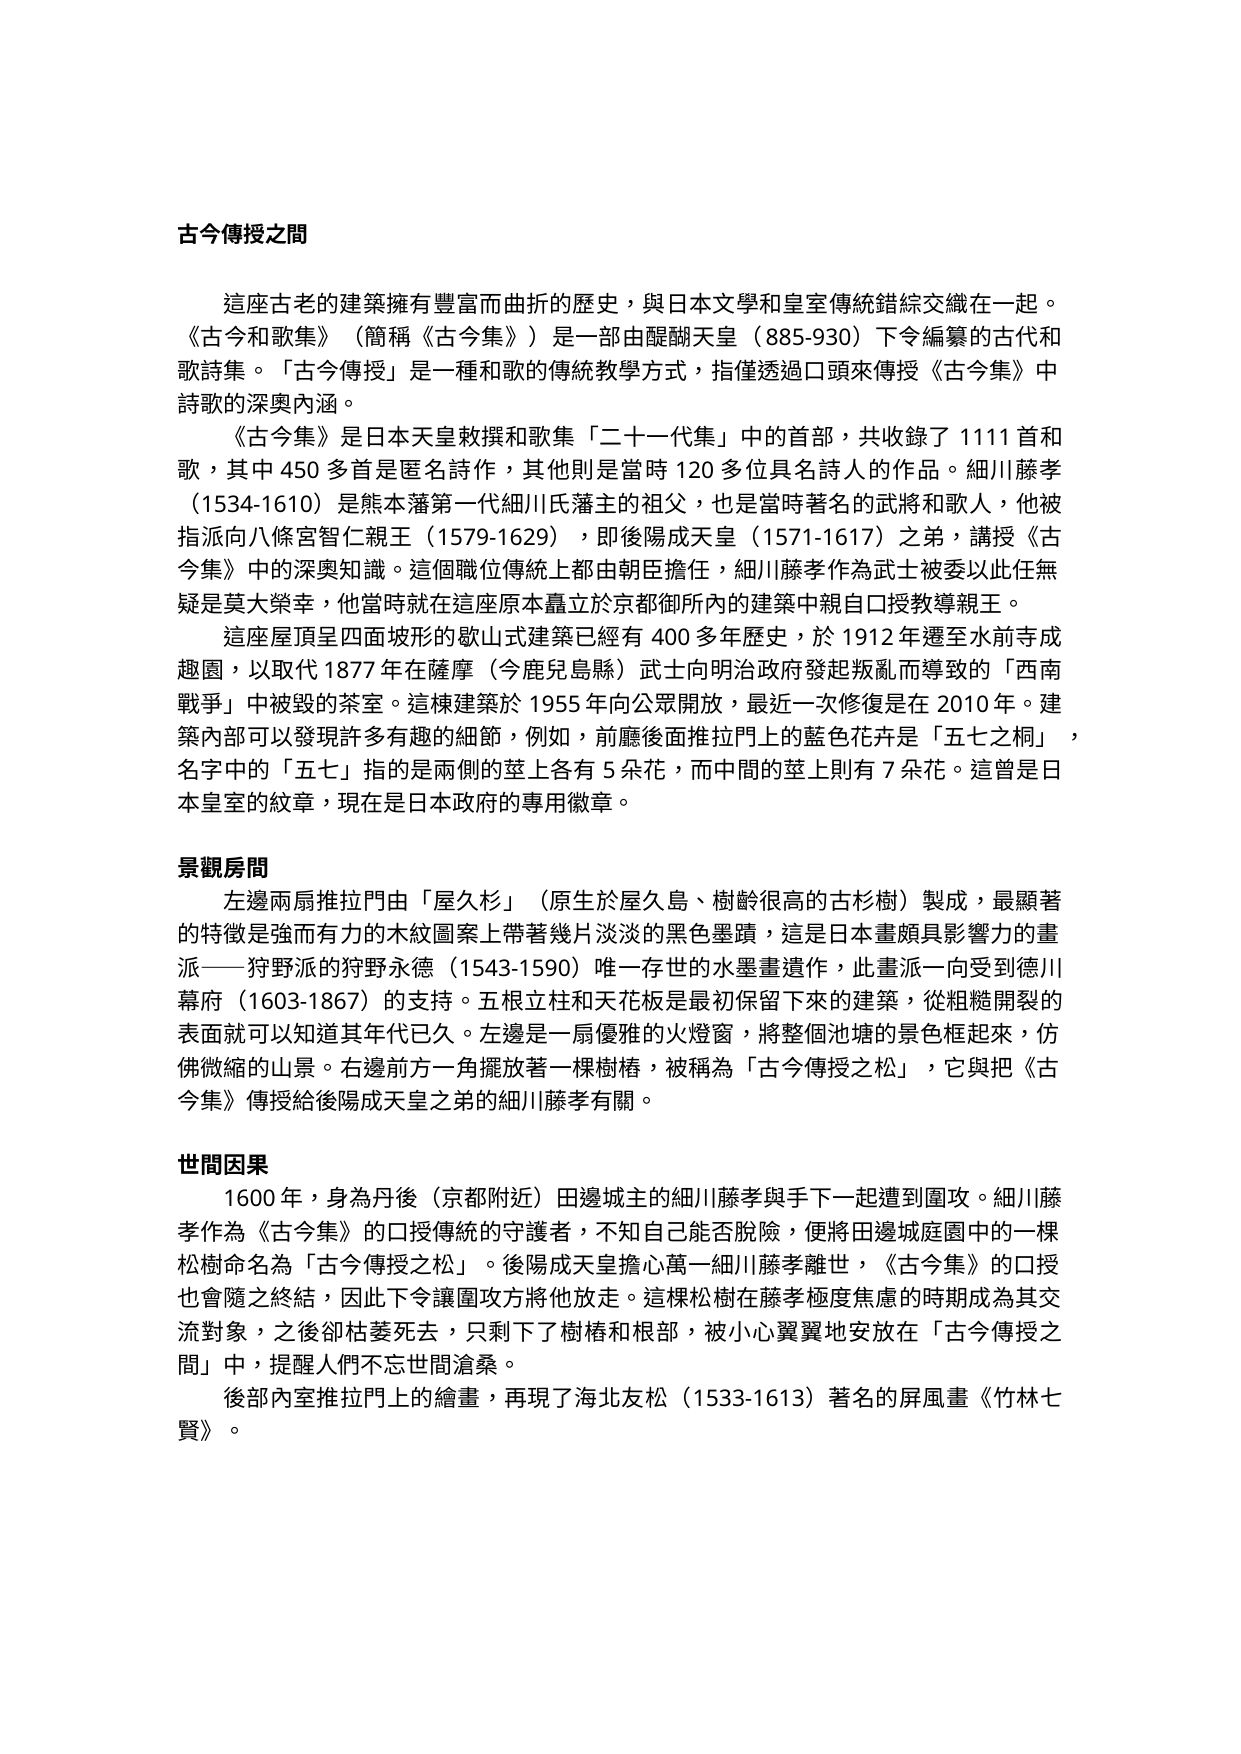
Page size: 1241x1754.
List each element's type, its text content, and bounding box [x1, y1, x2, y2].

text 《古今集》是日本天皇敕撰和歌集「二十一代集」中的首部，共收錄了1111首和歌，其中450多首是匿名詩作，其他則是當時120多位具名詩人的作品。細川藤孝（1534-1610）是熊本藩第一代細川氏藩主的祖父，也是當時著名的武將和歌人，他被指派向八條宮智仁親王（1579-1629），即後陽成天皇（1571-1617）之弟，講授《古今集》中的深奧知識。這個職位傳統上都由朝臣擔任，細川藤孝作為武士被委以此任無疑是莫大榮幸，他當時就在這座原本矗立於京都御所內的建築中親自口授教導親王。 [177, 419, 1063, 619]
text 左邊兩扇推拉門由「屋久杉」（原生於屋久島、樹齡很高的古杉樹）製成，最顯著的特徵是強而有力的木紋圖案上帶著幾片淡淡的黑色墨蹟，這是日本畫頗具影響力的畫派——狩野派的狩野永德（1543-1590）唯一存世的水墨畫遺作，此畫派一向受到德川幕府（1603-1867）的支持。五根立柱和天花板是最初保留下來的建築，從粗糙開裂的表面就可以知道其年代已久。左邊是一扇優雅的火燈窗，將整個池塘的景色框起來，仿佛微縮的山景。右邊前方一角擺放著一棵樹樁，被稱為「古今傳授之松」，它與把《古今集》傳授給後陽成天皇之弟的細川藤孝有關。 [177, 883, 1063, 1116]
text 古今傳授之間 [177, 217, 1063, 248]
text 後部內室推拉門上的繪畫，再現了海北友松（1533-1613）著名的屏風畫《竹林七賢》。 [177, 1380, 1063, 1446]
text 1600年，身為丹後（京都附近）田邊城主的細川藤孝與手下一起遭到圍攻。細川藤孝作為《古今集》的口授傳統的守護者，不知自己能否脫險，便將田邊城庭園中的一棵松樹命名為「古今傳授之松」。後陽成天皇擔心萬一細川藤孝離世，《古今集》的口授也會隨之終結，因此下令讓圍攻方將他放走。這棵松樹在藤孝極度焦慮的時期成為其交流對象，之後卻枯萎死去，只剩下了樹樁和根部，被小心翼翼地安放在「古今傳授之間」中，提醒人們不忘世間滄桑。 [177, 1180, 1063, 1380]
text 這座古老的建築擁有豐富而曲折的歷史，與日本文學和皇室傳統錯綜交織在一起。《古今和歌集》（簡稱《古今集》）是一部由醍醐天皇（885-930）下令編纂的古代和歌詩集。「古今傳授」是一種和歌的傳統教學方式，指僅透過口頭來傳授《古今集》中詩歌的深奧內涵。 [177, 286, 1063, 419]
text 景觀房間 [177, 850, 1063, 883]
text 這座屋頂呈四面坡形的歇山式建築已經有400多年歷史，於1912年遷至水前寺成趣園，以取代1877年在薩摩（今鹿兒島縣）武士向明治政府發起叛亂而導致的「西南戰爭」中被毀的茶室。這棟建築於1955年向公眾開放，最近一次修復是在2010年。建築內部可以發現許多有趣的細節，例如，前廳後面推拉門上的藍色花卉是「五七之桐」，名字中的「五七」指的是兩側的莖上各有5朵花，而中間的莖上則有7朵花。這曾是日本皇室的紋章，現在是日本政府的專用徽章。 [177, 619, 1063, 818]
text 世間因果 [177, 1147, 1063, 1180]
